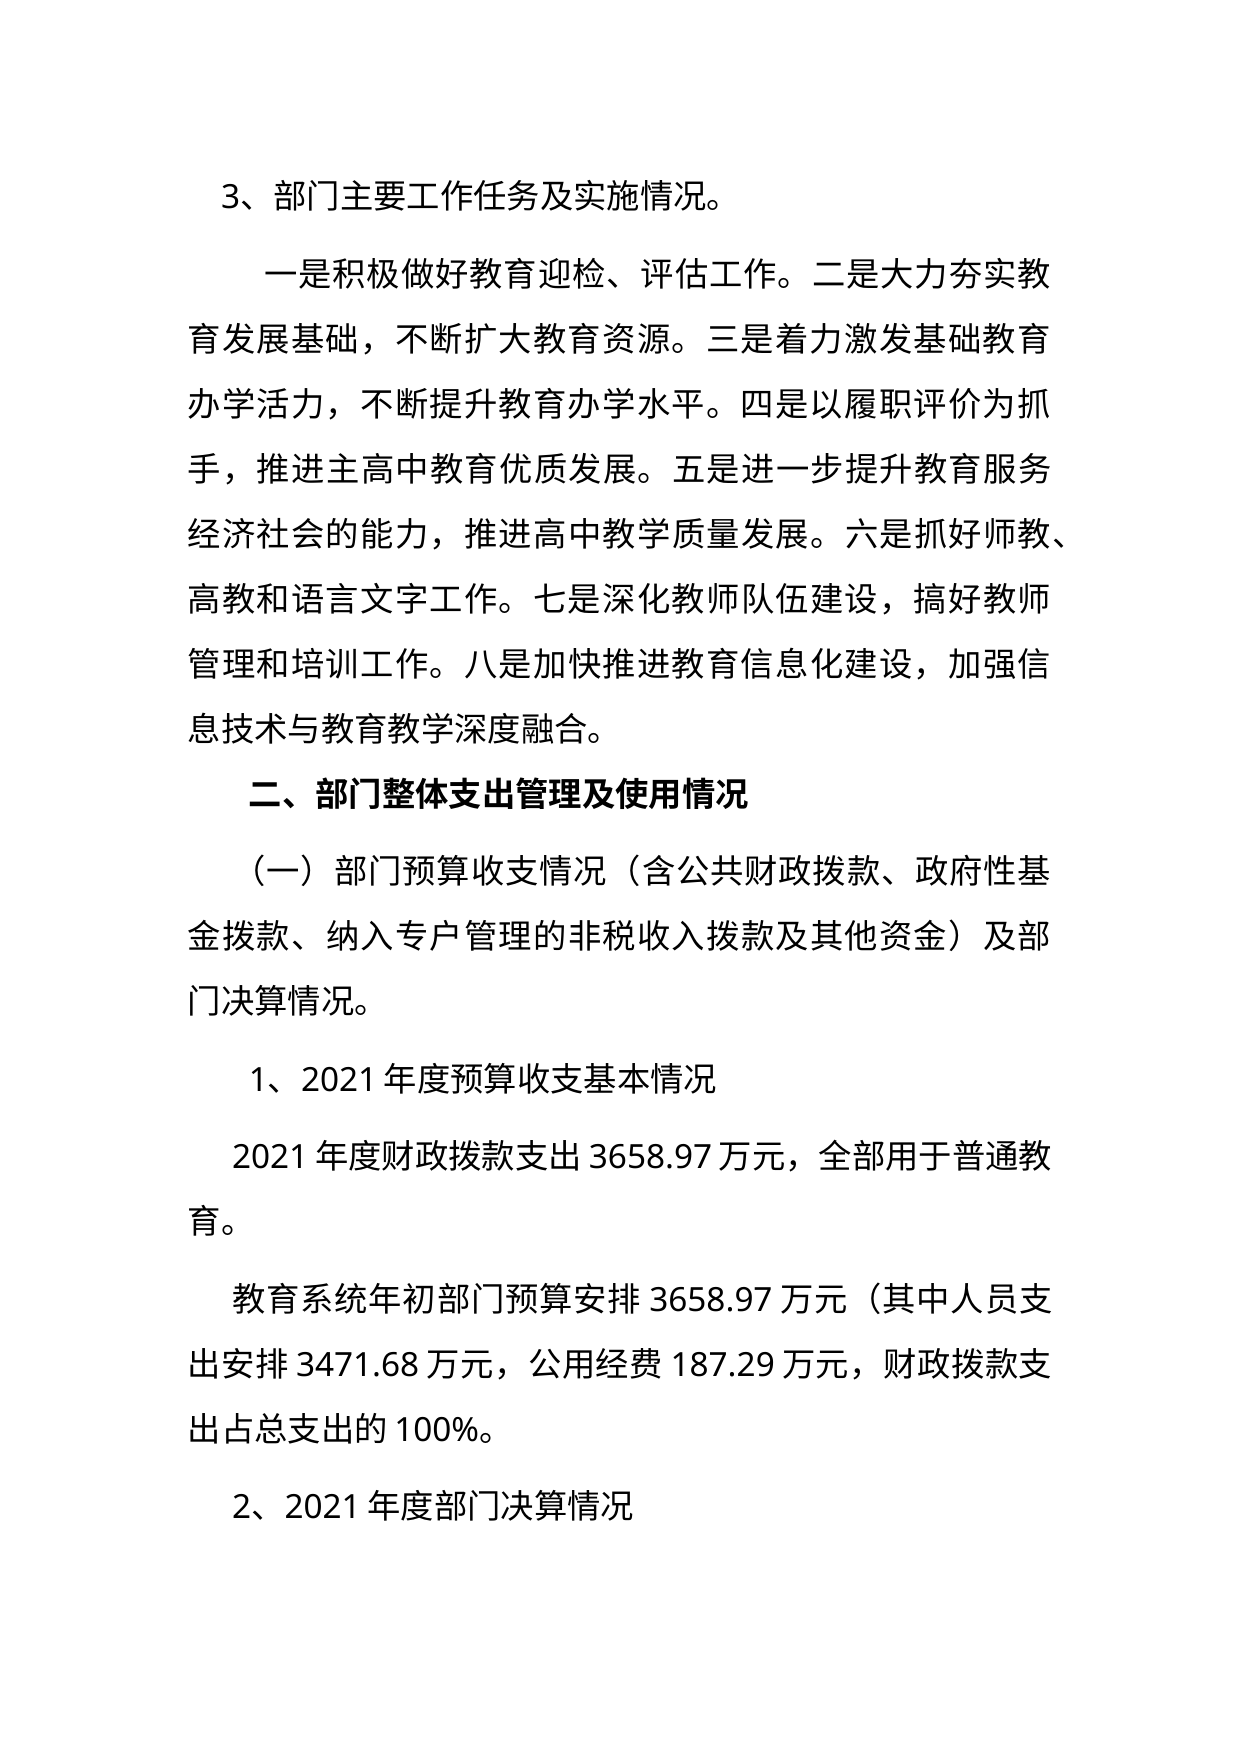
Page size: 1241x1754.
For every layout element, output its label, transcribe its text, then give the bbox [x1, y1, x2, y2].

text 教育系统年初部门预算安排3658.97万元（其中人员支出安排3471.68万元，公用经费187.29万元，财政拨款支出占总支出的100%。 [187, 1264, 1053, 1459]
text （一）部门预算收支情况（含公共财政拨款、政府性基金拨款、纳入专户管理的非税收入拨款及其他资金）及部门决算情况。 [187, 837, 1053, 1032]
text 3、部门主要工作任务及实施情况。 [187, 162, 1053, 227]
text 2021年度财政拨款支出3658.97万元，全部用于普通教育。 [187, 1122, 1053, 1252]
text 一是积极做好教育迎检、评估工作。二是大力夯实教育发展基础，不断扩大教育资源。三是着力激发基础教育办学活力，不断提升教育办学水平。四是以履职评价为抓手，推进主高中教育优质发展。五是进一步提升教育服务经济社会的能力，推进高中教学质量发展。六是抓好师教、高教和语言文字工作。七是深化教师队伍建设，搞好教师管理和培训工作。八是加快推进教育信息化建设，加强信息技术与教育教学深度融合。 [187, 239, 1053, 759]
text 二、部门整体支出管理及使用情况 [187, 759, 1053, 824]
text 2、2021年度部门决算情况 [187, 1472, 1053, 1537]
text 1、2021年度预算收支基本情况 [187, 1044, 1053, 1109]
